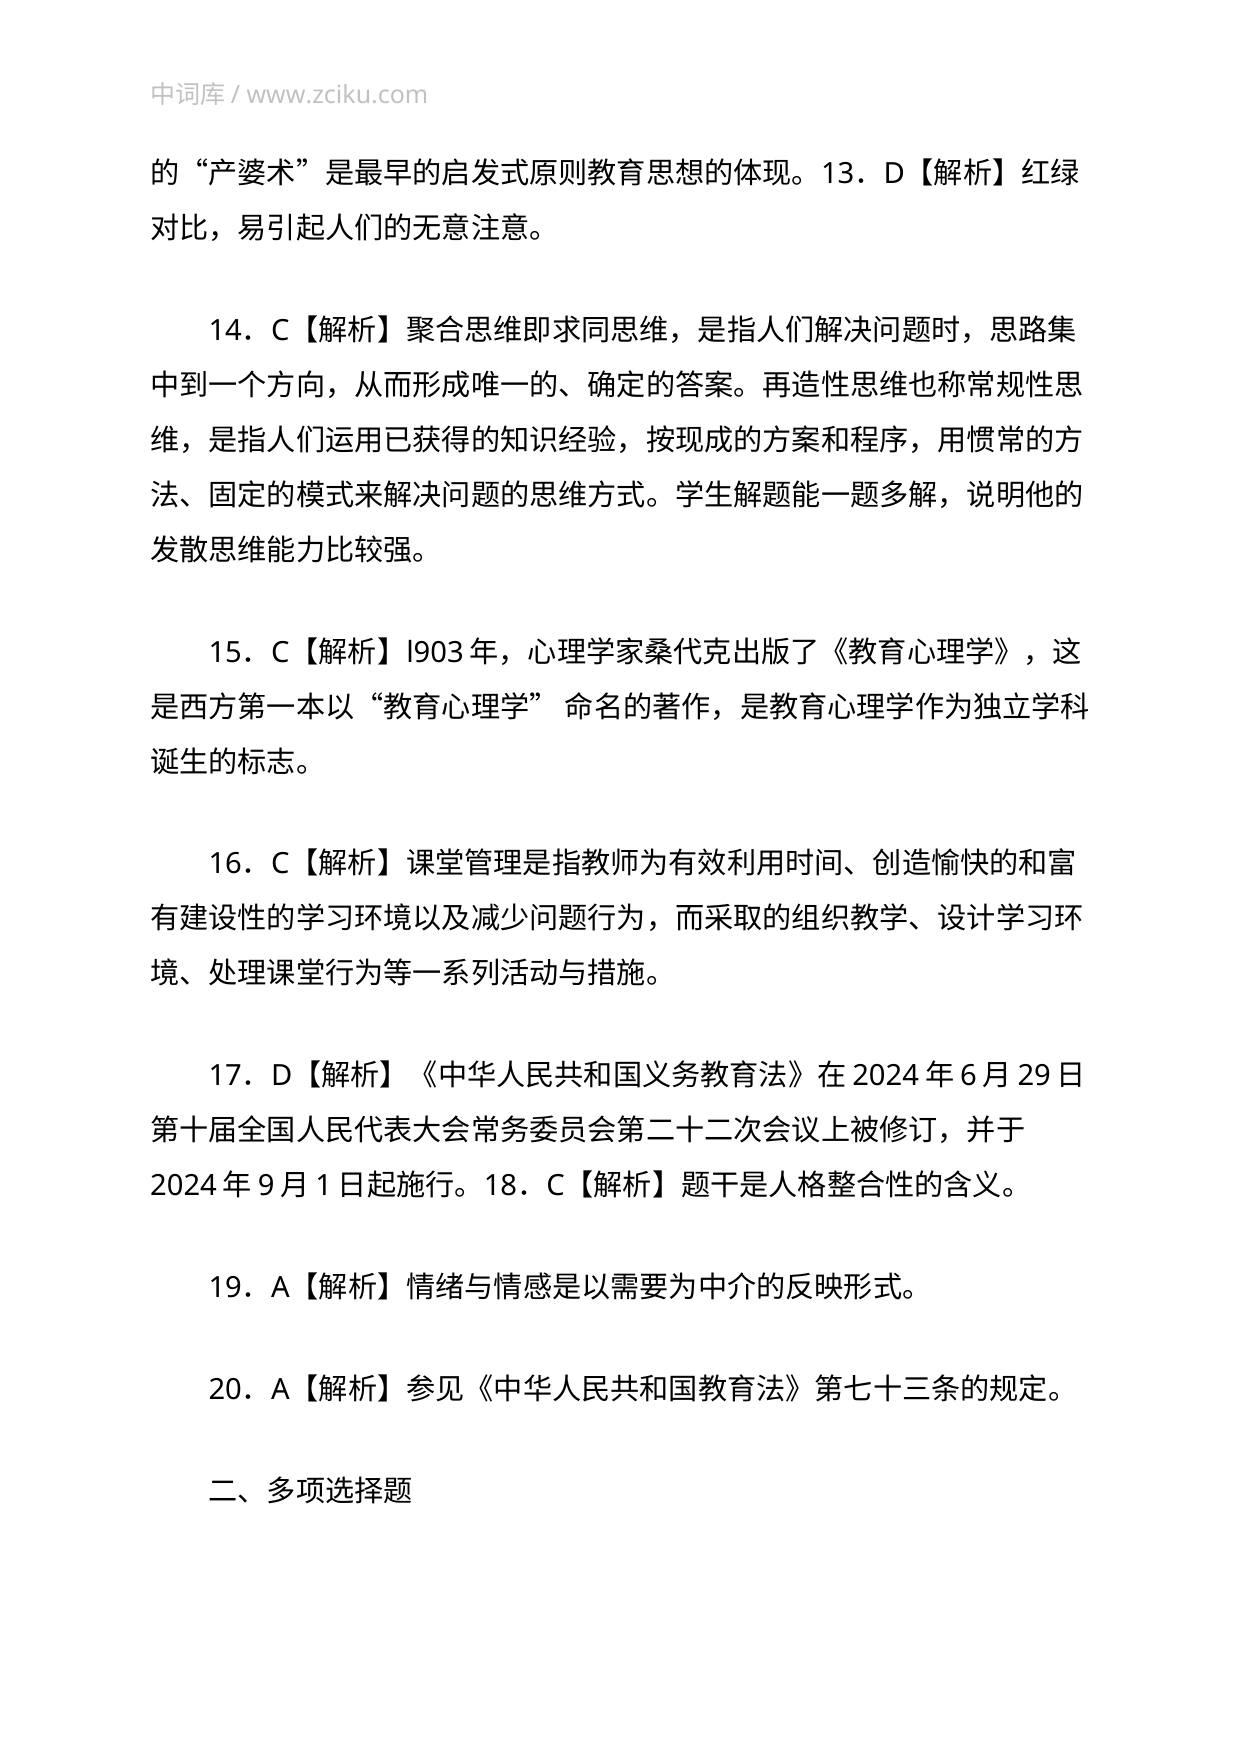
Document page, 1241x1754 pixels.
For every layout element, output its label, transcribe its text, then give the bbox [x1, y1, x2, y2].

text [150, 150, 1090, 247]
text 二、多项选择题 [150, 1467, 1090, 1510]
text 19．A【解析】情绪与情感是以需要为中介的反映形式。 [150, 1263, 1090, 1306]
text 20．A【解析】参见《中华人民共和国教育法》第七十三条的规定。 [150, 1365, 1090, 1408]
text 17．D【解析】《中华人民共和国义务教育法》在2024年6月29日第十届全国人民代表大会常务委员会第二十二次会议上被修订，并于2024年9月1日起施行。18．C【解析】题干是人格整合性的含义。 [150, 1052, 1090, 1204]
text 15．C【解析】l903年，心理学家桑代克出版了《教育心理学》，这是西方第一本以“教育心理学” 命名的著作，是教育心理学作为独立学科诞生的标志。 [150, 628, 1090, 780]
text 14．C【解析】聚合思维即求同思维，是指人们解决问题时，思路集中到一个方向，从而形成唯一的、确定的答案。再造性思维也称常规性思维，是指人们运用已获得的知识经验，按现成的方案和程序，用惯常的方法、固定的模式来解决问题的思维方式。学生解题能一题多解，说明他的发散思维能力比较强。 [150, 307, 1090, 569]
text 16．C【解析】课堂管理是指教师为有效利用时间、创造愉快的和富有建设性的学习环境以及减少问题行为，而采取的组织教学、设计学习环境、处理课堂行为等一系列活动与措施。 [150, 840, 1090, 992]
